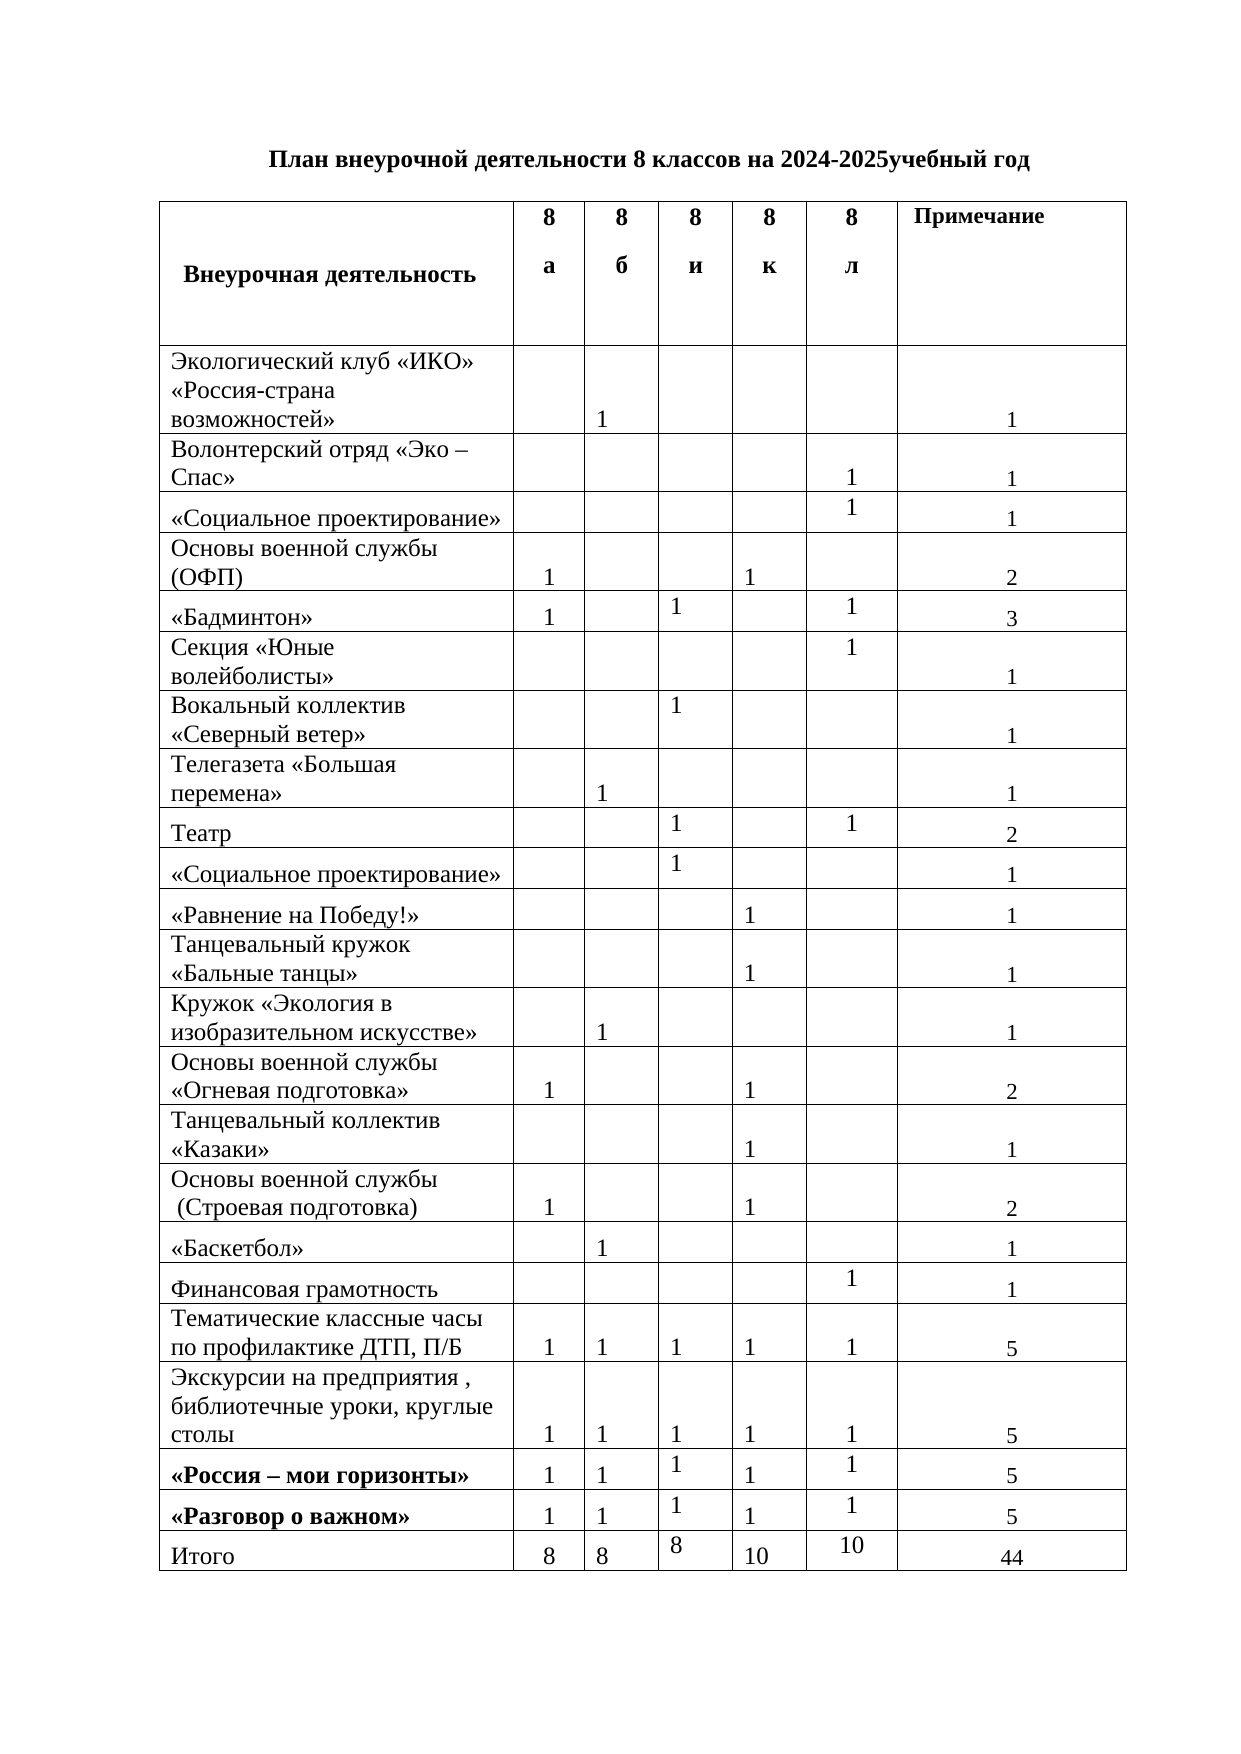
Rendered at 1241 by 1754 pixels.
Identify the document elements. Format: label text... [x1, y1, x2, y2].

text План внеурочной деятельности 8 классов на 2024-2025учебный год [135, 144, 1151, 172]
table_cell [585, 533, 658, 590]
table_cell [807, 889, 897, 928]
table_cell 1 [585, 1222, 658, 1262]
table_cell [659, 930, 732, 987]
table_cell «Россия – мои горизонты» [160, 1449, 513, 1489]
table_cell Экскурсии на предприятия , библиотечные уроки, круглые столы [160, 1362, 513, 1448]
table_cell [585, 492, 658, 532]
table_cell 1 [898, 691, 1126, 748]
table_cell Основы военной службы «Огневая подготовка» [160, 1047, 513, 1104]
table_cell [807, 848, 897, 888]
table_cell [514, 346, 584, 433]
table_cell [514, 889, 584, 928]
table_cell [514, 988, 584, 1046]
table_cell 2 [898, 1047, 1126, 1104]
table_cell 1 [733, 1304, 806, 1361]
table_cell 1 [659, 591, 732, 631]
table_cell [659, 434, 732, 491]
table_cell [659, 1105, 732, 1163]
table_cell [659, 1222, 732, 1262]
table_cell [585, 434, 658, 491]
table_cell 2 [898, 533, 1126, 590]
table_cell 1 [514, 1490, 584, 1529]
table_cell [514, 691, 584, 748]
table_cell 1 [585, 1449, 658, 1489]
table_cell [514, 749, 584, 807]
table_cell 1 [898, 889, 1126, 928]
table_cell 1 [659, 1449, 732, 1489]
table_cell 1 [585, 1304, 658, 1361]
table_cell 1 [898, 1105, 1126, 1163]
table_cell 1 [898, 632, 1126, 689]
table_cell [514, 1263, 584, 1302]
table_cell [733, 749, 806, 807]
table_cell 1 [807, 808, 897, 847]
table_cell 1 [733, 1490, 806, 1529]
table_cell 1 [898, 749, 1126, 807]
table_cell [733, 434, 806, 491]
table_cell [585, 1164, 658, 1221]
table_cell [514, 930, 584, 987]
table_cell 1 [807, 1490, 897, 1529]
table_cell 1 [898, 346, 1126, 433]
table_cell 1 [659, 1362, 732, 1448]
table_cell [807, 1222, 897, 1262]
table_cell [807, 749, 897, 807]
table_cell 10 [807, 1531, 897, 1570]
table_cell Итого [160, 1531, 513, 1570]
table_cell Танцевальный коллектив «Казаки» [160, 1105, 513, 1163]
table_cell 1 [514, 1449, 584, 1489]
table_cell Телегазета «Большая перемена» [160, 749, 513, 807]
table_cell [659, 1164, 732, 1221]
table_cell [659, 346, 732, 433]
table_cell 5 [898, 1449, 1126, 1489]
table_cell [585, 691, 658, 748]
table_header Примечание [898, 202, 1126, 345]
table_cell 1 [807, 1449, 897, 1489]
table_cell 1 [733, 1449, 806, 1489]
table_cell 1 [898, 988, 1126, 1046]
table_cell [514, 492, 584, 532]
table_cell [585, 1263, 658, 1302]
table_cell 3 [898, 591, 1126, 631]
table_cell 1 [514, 591, 584, 631]
table_cell 1 [585, 346, 658, 433]
table_cell 1 [585, 1362, 658, 1448]
table_cell 1 [514, 1362, 584, 1448]
table_cell «Социальное проектирование» [160, 848, 513, 888]
table_header Внеурочная деятельность [160, 202, 513, 345]
table_cell Театр [160, 808, 513, 847]
table_cell [733, 632, 806, 689]
table_cell 2 [898, 1164, 1126, 1221]
table_cell 5 [898, 1490, 1126, 1529]
table_header 8 и [659, 202, 732, 345]
table_cell [659, 492, 732, 532]
table_cell [659, 889, 732, 928]
table_cell 1 [807, 492, 897, 532]
table_cell «Баскетбол» [160, 1222, 513, 1262]
table_cell 1 [733, 930, 806, 987]
table_cell [659, 1047, 732, 1104]
table_cell 1 [585, 749, 658, 807]
table_cell [733, 1263, 806, 1302]
table_cell [659, 749, 732, 807]
table_cell [807, 1105, 897, 1163]
table_cell [585, 632, 658, 689]
table_header 8 а [514, 202, 584, 345]
table_cell [585, 808, 658, 847]
table_cell 1 [807, 1362, 897, 1448]
table_cell [807, 691, 897, 748]
table_cell [514, 632, 584, 689]
table_cell [807, 988, 897, 1046]
table_header 8 к [733, 202, 806, 345]
table_cell 10 [733, 1531, 806, 1570]
table_cell 1 [514, 1047, 584, 1104]
table_cell [733, 591, 806, 631]
table_cell 1 [733, 533, 806, 590]
table_cell Секция «Юные волейболисты» [160, 632, 513, 689]
table_cell 5 [898, 1362, 1126, 1448]
table_cell 1 [659, 808, 732, 847]
table_header 8 б [585, 202, 658, 345]
table_cell 8 [514, 1531, 584, 1570]
table_cell 44 [898, 1531, 1126, 1570]
table_cell «Равнение на Победу!» [160, 889, 513, 928]
table_cell Основы военной службы (ОФП) [160, 533, 513, 590]
table_cell 1 [733, 1105, 806, 1163]
table_cell [659, 1263, 732, 1302]
table_cell [585, 848, 658, 888]
table_cell 1 [585, 988, 658, 1046]
table_cell [659, 632, 732, 689]
table_cell 1 [659, 848, 732, 888]
table_cell [807, 533, 897, 590]
table_cell 1 [807, 591, 897, 631]
table_cell Экологический клуб «ИКО» «Россия-страна возможностей» [160, 346, 513, 433]
table_cell 1 [733, 1047, 806, 1104]
table_cell [514, 808, 584, 847]
table_cell [585, 889, 658, 928]
table_cell [807, 1164, 897, 1221]
table_cell [585, 591, 658, 631]
table_cell [807, 930, 897, 987]
table_cell «Бадминтон» [160, 591, 513, 631]
table_cell [733, 848, 806, 888]
table_cell 1 [898, 492, 1126, 532]
table_cell [807, 346, 897, 433]
table_cell 1 [659, 691, 732, 748]
table_cell [585, 1105, 658, 1163]
table_cell 8 [585, 1531, 658, 1570]
table_cell [659, 988, 732, 1046]
table_cell 1 [733, 1362, 806, 1448]
table_cell Основы военной службы (Строевая подготовка) [160, 1164, 513, 1221]
table_cell [733, 808, 806, 847]
table_cell 1 [733, 1164, 806, 1221]
table_cell [733, 346, 806, 433]
table_cell Финансовая грамотность [160, 1263, 513, 1302]
table_cell [514, 1222, 584, 1262]
table_cell [585, 1047, 658, 1104]
table_cell Танцевальный кружок «Бальные танцы» [160, 930, 513, 987]
table_cell 1 [898, 930, 1126, 987]
table_cell [807, 1047, 897, 1104]
table_cell [659, 533, 732, 590]
table_cell 8 [659, 1531, 732, 1570]
table_cell Кружок «Экология в изобразительном искусстве» [160, 988, 513, 1046]
table_cell 2 [898, 808, 1126, 847]
table_cell 1 [898, 1222, 1126, 1262]
table_cell [514, 434, 584, 491]
table_cell 1 [898, 434, 1126, 491]
table_cell 1 [514, 1164, 584, 1221]
table_cell 1 [807, 1304, 897, 1361]
table_cell 1 [585, 1490, 658, 1529]
table_cell 5 [898, 1304, 1126, 1361]
table_cell 1 [898, 848, 1126, 888]
table_cell 1 [514, 1304, 584, 1361]
table_cell «Разговор о важном» [160, 1490, 513, 1529]
table_cell 1 [807, 1263, 897, 1302]
table_cell 1 [659, 1304, 732, 1361]
table_cell 1 [898, 1263, 1126, 1302]
table_cell Тематические классные часы по профилактике ДТП, П/Б [160, 1304, 513, 1361]
table_cell [733, 691, 806, 748]
table_cell Вокальный коллектив «Северный ветер» [160, 691, 513, 748]
table_cell [514, 1105, 584, 1163]
table_cell 1 [807, 434, 897, 491]
table_cell [733, 492, 806, 532]
table_cell [733, 988, 806, 1046]
table_cell Волонтерский отряд «Эко – Спас» [160, 434, 513, 491]
table_cell «Социальное проектирование» [160, 492, 513, 532]
table_cell 1 [807, 632, 897, 689]
table_cell 1 [514, 533, 584, 590]
table_header 8 л [807, 202, 897, 345]
table_cell [585, 930, 658, 987]
table_cell [733, 1222, 806, 1262]
table_cell 1 [733, 889, 806, 928]
table_cell [514, 848, 584, 888]
table_cell 1 [659, 1490, 732, 1529]
